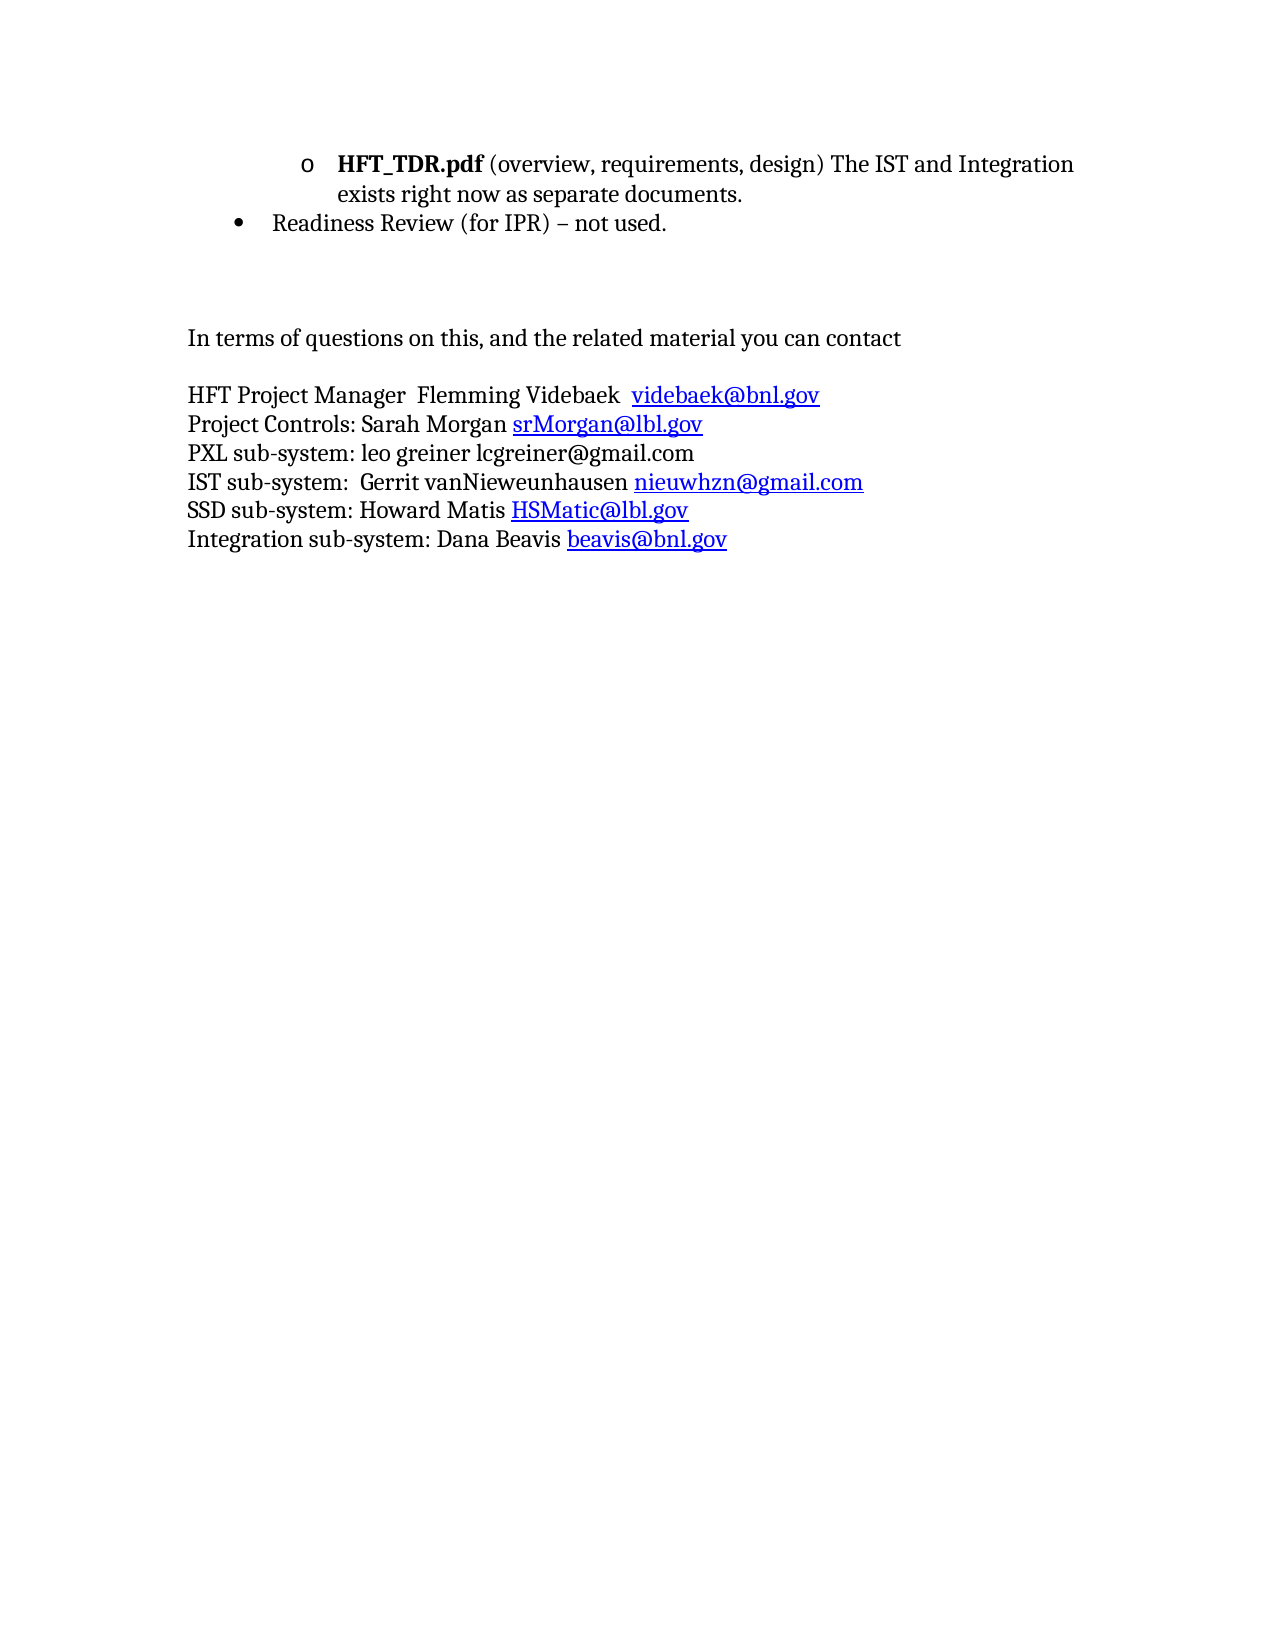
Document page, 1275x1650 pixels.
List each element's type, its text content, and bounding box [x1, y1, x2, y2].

list Readiness Review (for IPR) – not used. [234, 209, 1087, 237]
list HFT_TDR.pdf (overview, requirements, design) The IST and Integration exists right now as separate documents. [300, 150, 1087, 209]
text In terms of questions on this, and the related material you can contact [187, 324, 1087, 352]
text Project Controls: Sarah Morgan srMorgan@lbl.gov [187, 410, 1087, 439]
text SSD sub-system: Howard Matis HSMatic@lbl.gov [187, 496, 1087, 525]
text Integration sub-system: Dana Beavis beavis@bnl.gov [187, 525, 1087, 554]
text IST sub-system: Gerrit vanNieweunhausen nieuwhzn@gmail.com [187, 467, 1087, 496]
text HFT Project Manager Flemming Videbaek videbaek@bnl.gov [187, 381, 1087, 410]
text PXL sub-system: leo greiner lcgreiner@gmail.com [187, 439, 1087, 467]
